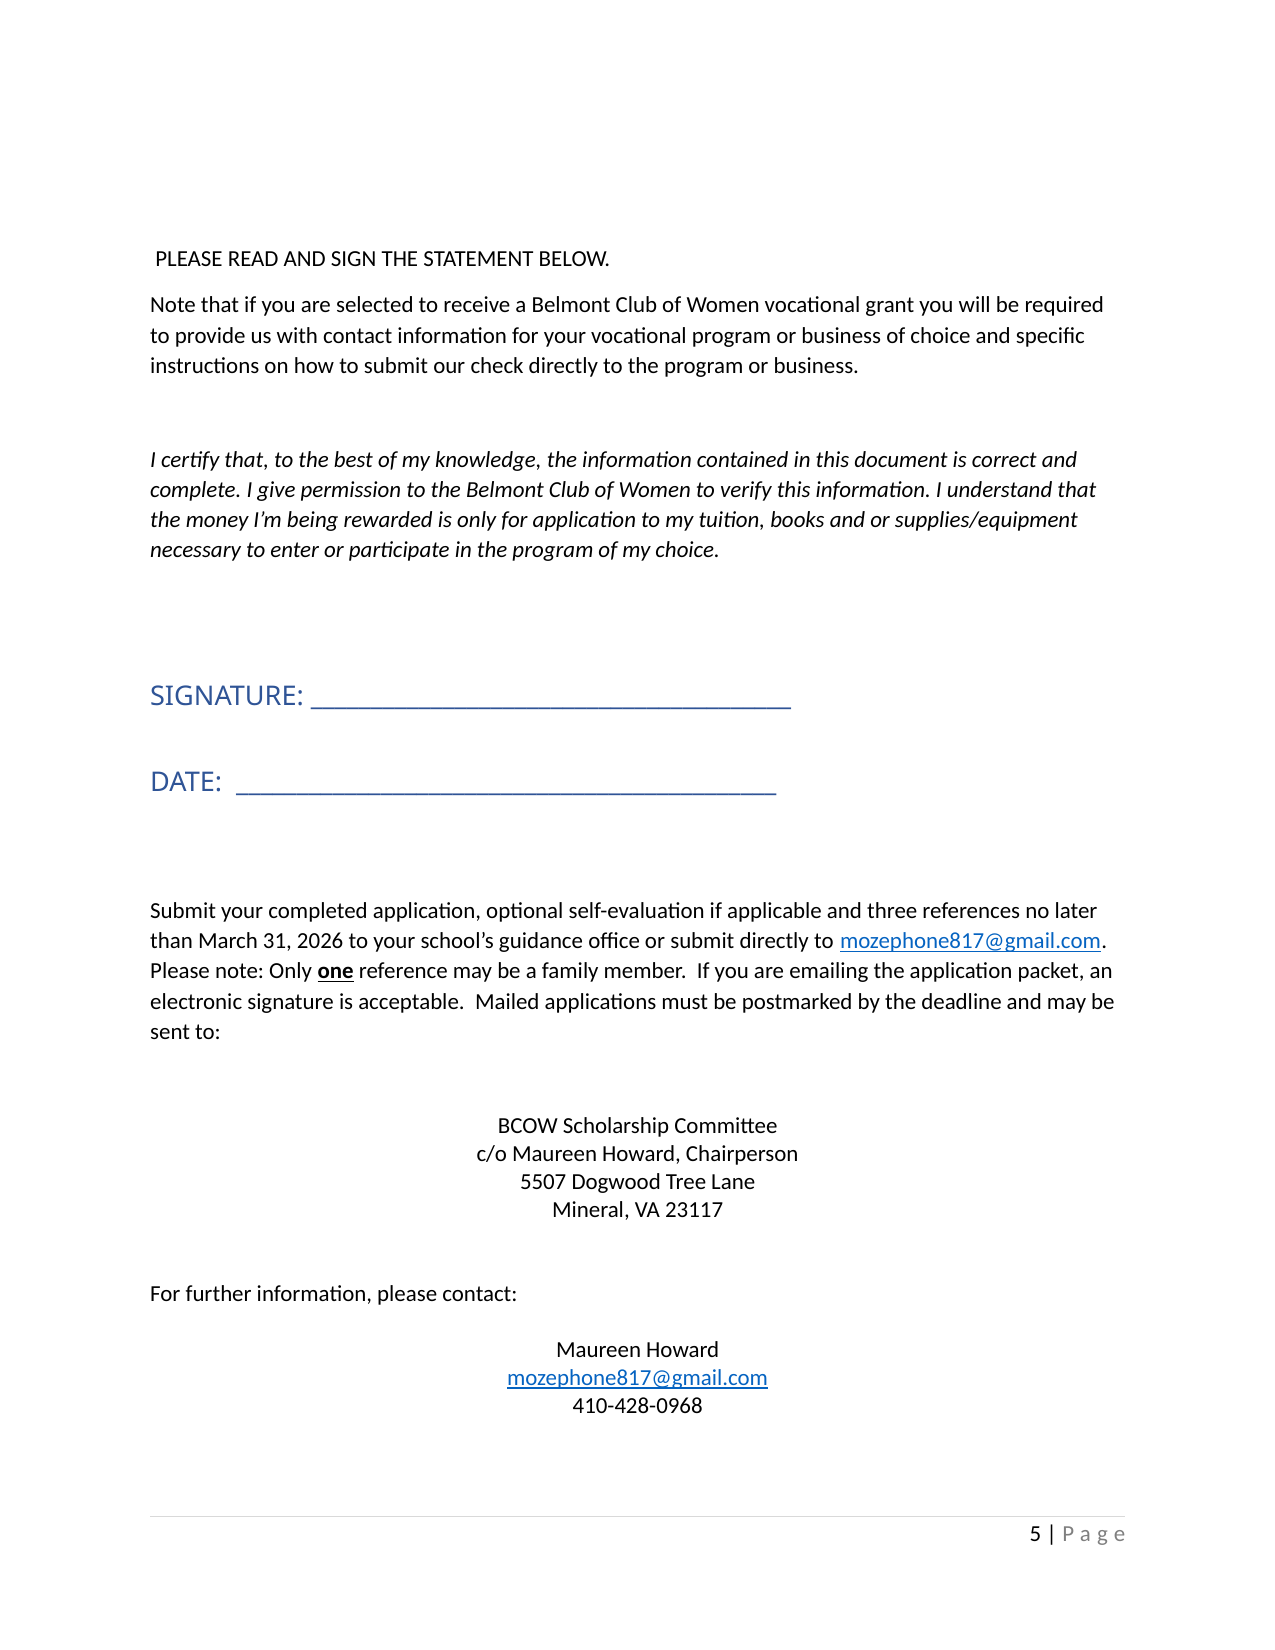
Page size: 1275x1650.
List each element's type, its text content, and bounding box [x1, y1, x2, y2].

text For further information, please contact: [150, 1279, 1125, 1307]
subtitle SIGNATURE: ________________________________________ [150, 676, 1125, 713]
text PLEASE READ AND SIGN THE STATEMENT BELOW. [150, 244, 1125, 272]
text Mineral, VA 23117 [150, 1195, 1125, 1223]
text Maureen Howard [150, 1335, 1125, 1363]
text mozephone817@gmail.com [150, 1363, 1125, 1391]
text I certify that, to the best of my knowledge, the information contained in this document is correct and complete. I give permission to the Belmont Club of Women to verify this information. I understand that the money I’m being rewarded is only for application to my tuition, books and or supplies/equipment necessary to enter or participate in the program of my choice. [150, 445, 1125, 563]
text 5507 Dogwood Tree Lane [150, 1167, 1125, 1195]
text c/o Maureen Howard, Chairperson [150, 1139, 1125, 1167]
text 410-428-0968 [150, 1391, 1125, 1419]
text Submit your completed application, optional self-evaluation if applicable and three references no later than March 31, 2026 to your school’s guidance office or submit directly to mozephone817@gmail.com. Please note: Only one reference may be a family member. If you are emailing the application packet, an electronic signature is acceptable. Mailed applications must be postmarked by the deadline and may be sent to: [150, 896, 1125, 1045]
text BCOW Scholarship Committee [150, 1111, 1125, 1139]
subtitle DATE: _____________________________________________ [150, 763, 1125, 799]
text Note that if you are selected to receive a Belmont Club of Women vocational grant you will be required to provide us with contact information for your vocational program or business of choice and specific instructions on how to submit our check directly to the program or business. [150, 291, 1125, 379]
